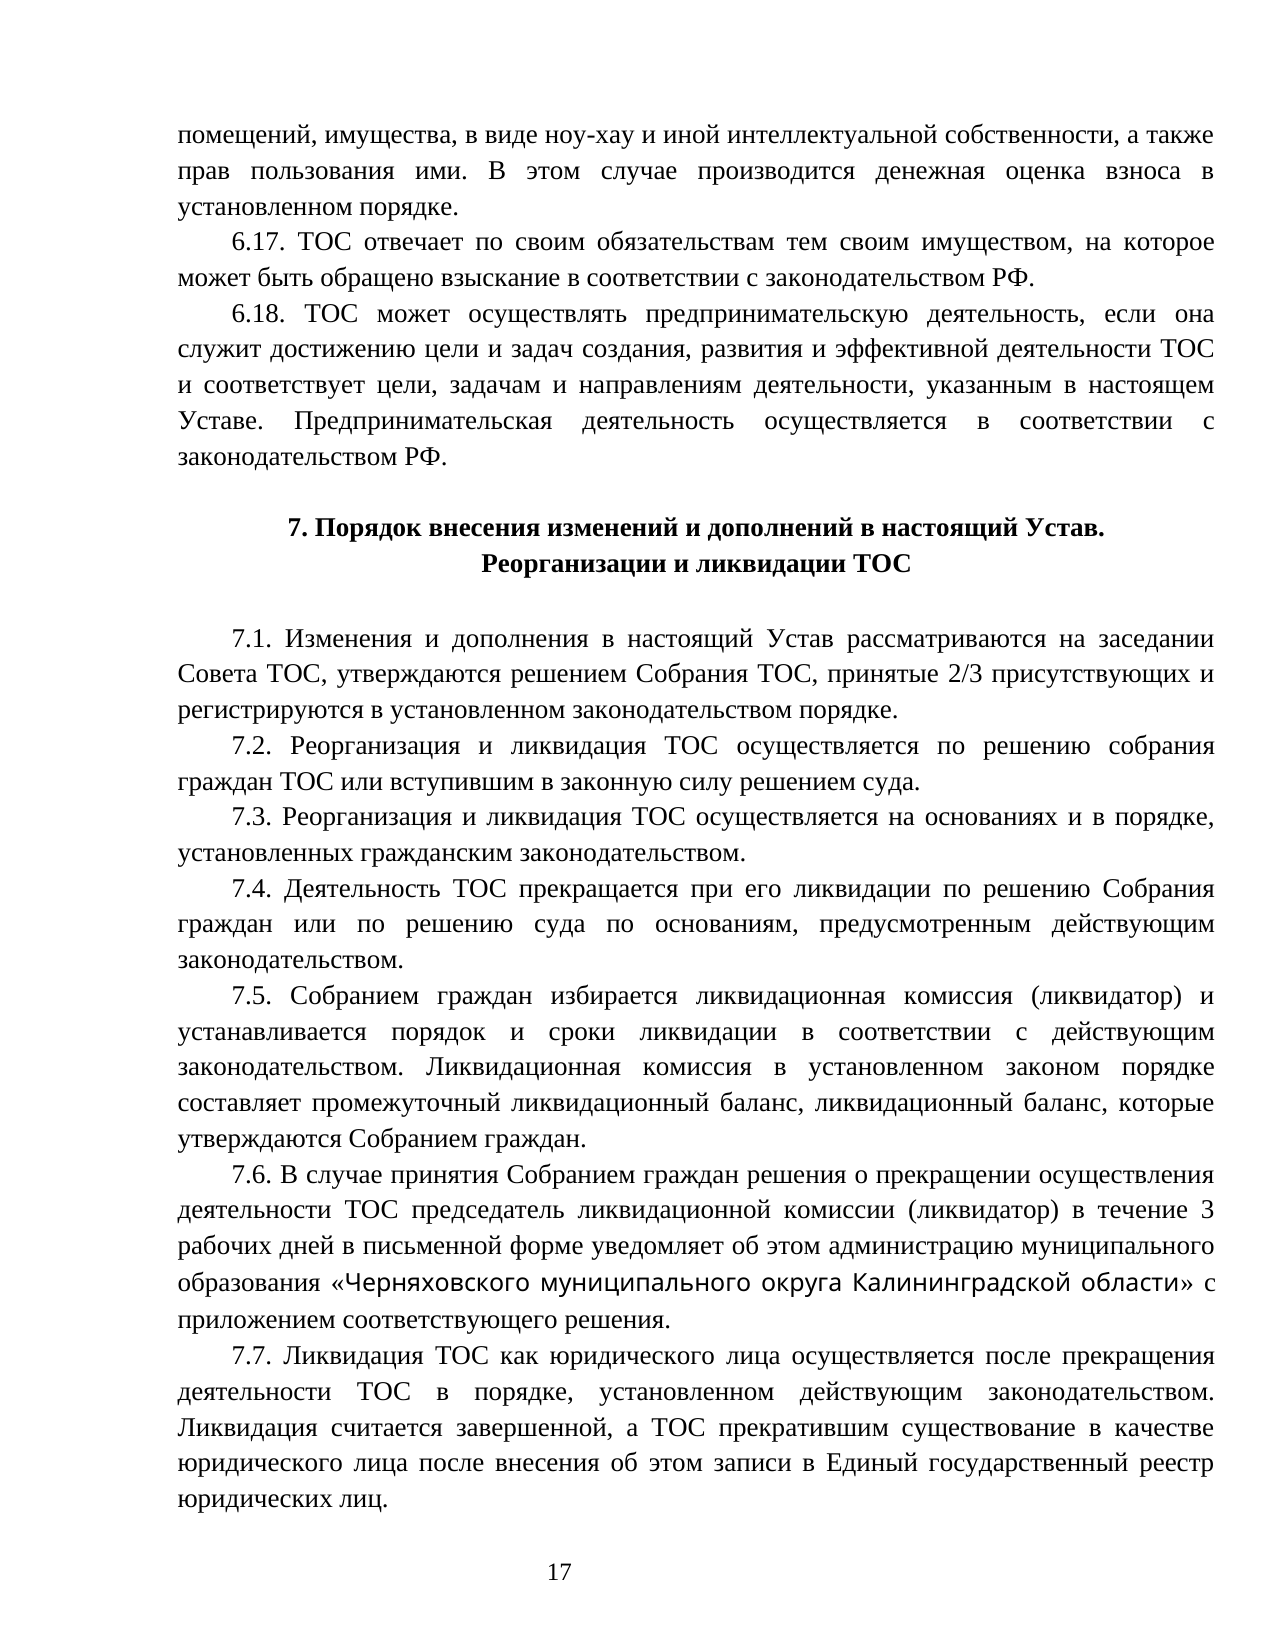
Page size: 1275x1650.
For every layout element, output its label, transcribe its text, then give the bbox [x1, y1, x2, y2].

text 7.4. Деятельность ТОС прекращается при его ликвидации по решению Собрания граждан или по решению суда по основаниям, предусмотренным действующим законодательством. [177, 872, 1216, 974]
text 7.5. Собранием граждан избирается ликвидационная комиссия (ликвидатор) и устанавливается порядок и сроки ликвидации в соответствии с действующим законодательством. Ликвидационная комиссия в установленном законом порядке составляет промежуточный ликвидационный баланс, ликвидационный баланс, которые утверждаются Собранием граждан. [177, 979, 1216, 1153]
text 7.3. Реорганизация и ликвидация ТОС осуществляется на основаниях и в порядке, установленных гражданским законодательством. [177, 800, 1216, 867]
text 7.2. Реорганизация и ликвидация ТОС осуществляется по решению собрания граждан ТОС или вступившим в законную силу решением суда. [177, 729, 1216, 796]
text 7.6. В случае принятия Собранием граждан решения о прекращении осуществления деятельности ТОС председатель ликвидационной комиссии (ликвидатор) в течение 3 рабочих дней в письменной форме уведомляет об этом администрацию муниципального образования «» с приложением соответствующего решения. [177, 1158, 1216, 1335]
text 6.17. ТОС отвечает по своим обязательствам тем своим имуществом, на которое может быть обращено взыскание в соответствии с законодательством РФ. [177, 225, 1216, 292]
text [177, 118, 1216, 221]
text 6.18. ТОС может осуществлять предпринимательскую деятельность, если она служит достижению цели и задач создания, развития и эффективной деятельности ТОС и соответствует цели, задачам и направлениям деятельности, указанным в настоящем Уставе. Предпринимательская деятельность осуществляется в соответствии с законодательством РФ. [177, 297, 1216, 471]
text 7. Порядок внесения изменений и дополнений в настоящий Устав. Реорганизации и ликвидации ТОС [177, 511, 1216, 578]
text 7.7. Ликвидация ТОС как юридического лица осуществляется после прекращения деятельности ТОС в порядке, установленном действующим законодательством. Ликвидация считается завершенной, а ТОС прекратившим существование в качестве юридического лица после внесения об этом записи в Единый государственный реестр юридических лиц. [177, 1339, 1216, 1513]
text 7.1. Изменения и дополнения в настоящий Устав рассматриваются на заседании Совета ТОС, утверждаются решением Собрания ТОС, принятые 2/3 присутствующих и регистрируются в установленном законодательством порядке. [177, 622, 1216, 724]
